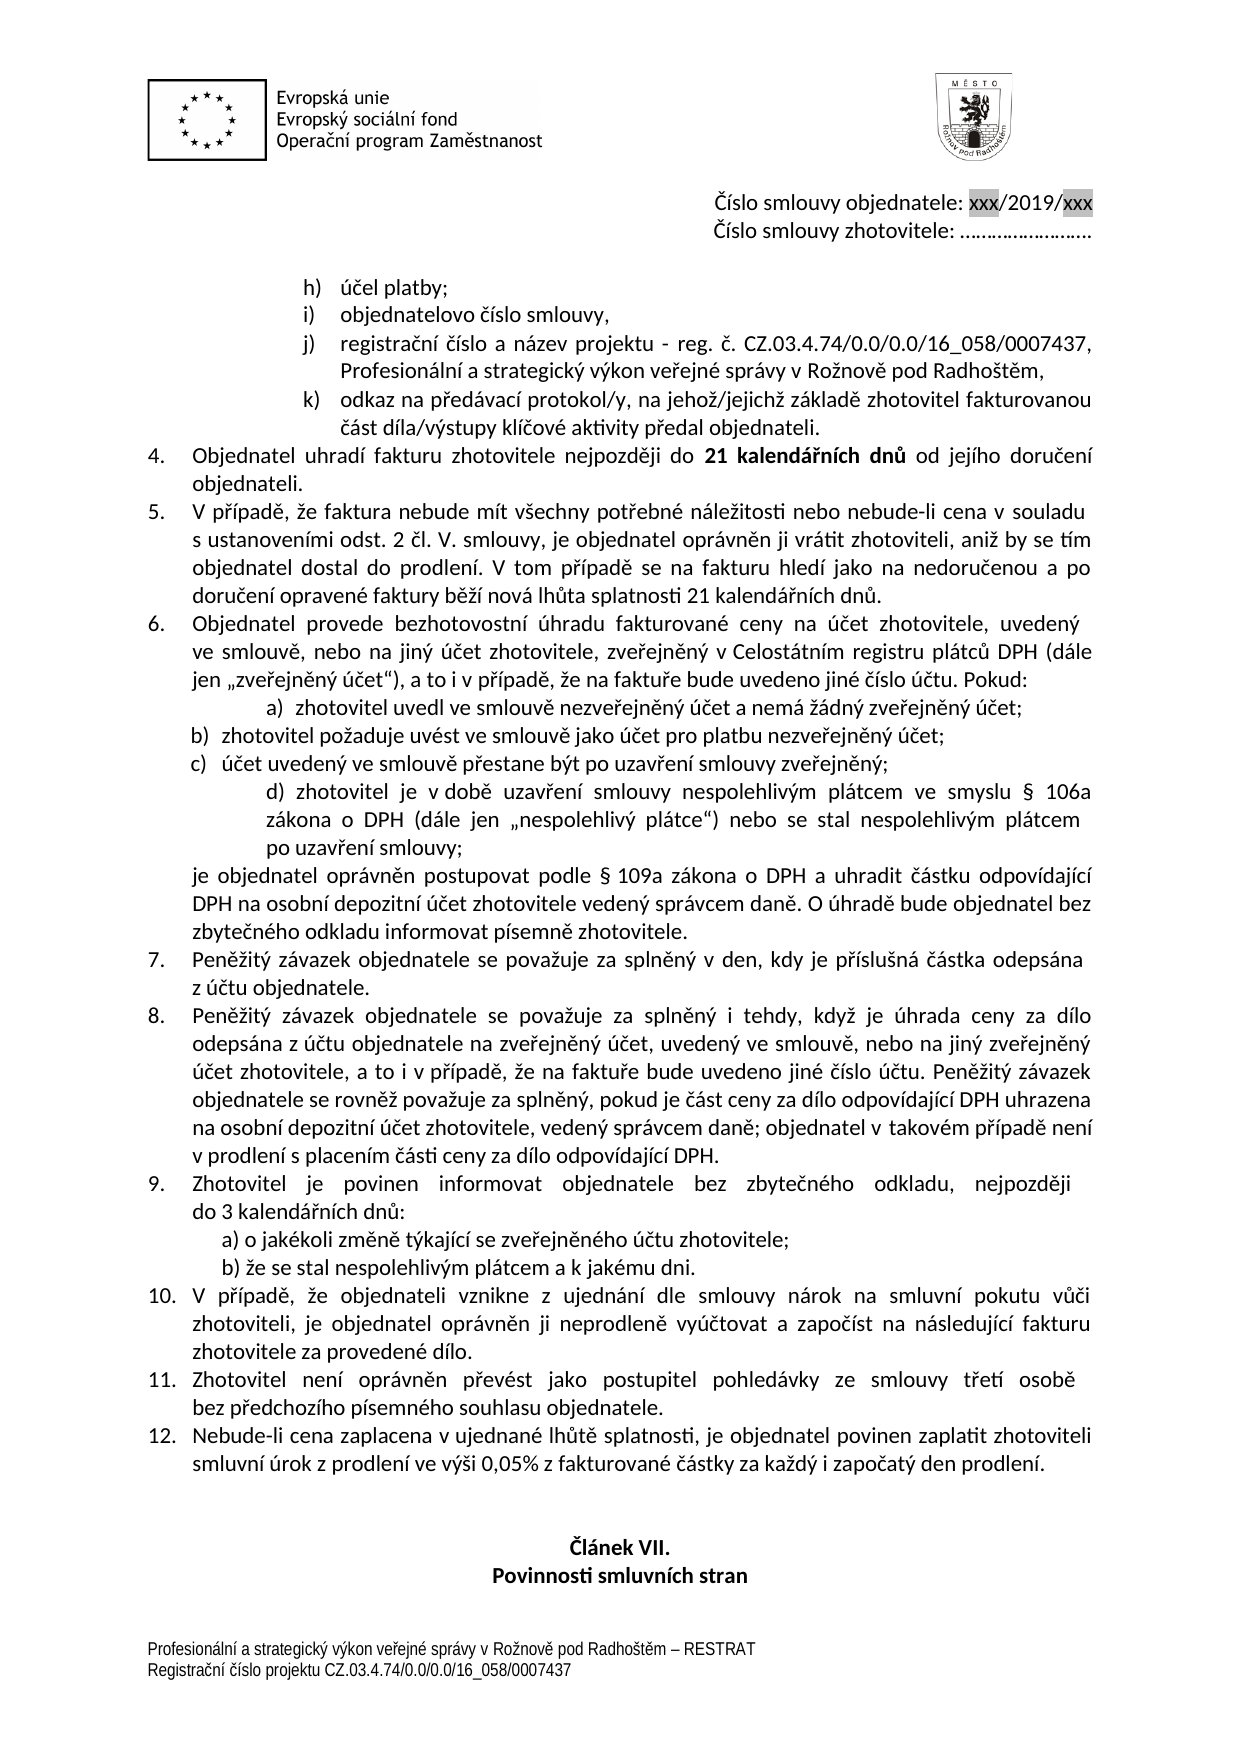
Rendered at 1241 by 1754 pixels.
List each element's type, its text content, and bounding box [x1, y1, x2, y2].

list zhotovitel požaduje uvést ve smlouvě jako účet pro platbu nezveřejněný účet; [148, 721, 1093, 749]
text a) o jakékoli změně týkající se zveřejněného účtu zhotovitele; [185, 1225, 1093, 1253]
list účel platby; [303, 273, 1093, 301]
list objednatelovo číslo smlouvy, [303, 301, 1093, 329]
list Peněžitý závazek objednatele se považuje za splněný i tehdy, když je úhrada ceny za dílo odepsána z účtu objednatele na zveřejněný účet, uvedený ve smlouvě, nebo na jiný zveřejněný účet zhotovitele, a to i v případě, že na faktuře bude uvedeno jiné číslo účtu. Peněžitý závazek objednatele se rovněž považuje za splněný, pokud je část ceny za dílo odpovídající DPH uhrazena na osobní depozitní účet zhotovitele, vedený správcem daně; objednatel v takovém případě není v prodlení s placením části ceny za dílo odpovídající DPH. [148, 1001, 1093, 1169]
list Zhotovitel je povinen informovat objednatele bez zbytečného odkladu, nejpozději do 3 kalendářních dnů: [148, 1169, 1093, 1225]
text 4. Objednatel uhradí fakturu zhotovitele nejpozději do 21 kalendářních dnů od jejího doručení objednateli. [148, 441, 1093, 497]
text 6. Objednatel provede bezhotovostní úhradu fakturované ceny na účet zhotovitele, uvedený ve smlouvě, nebo na jiný účet zhotovitele, zveřejněný v Celostátním registru plátců DPH (dále jen „zveřejněný účet“), a to i v případě, že na faktuře bude uvedeno jiné číslo účtu. Pokud: [148, 609, 1093, 693]
list Peněžitý závazek objednatele se považuje za splněný v den, kdy je příslušná částka odepsána z účtu objednatele. [148, 945, 1093, 1001]
text d) zhotovitel je v době uzavření smlouvy nespolehlivým plátcem ve smyslu § 106a zákona o DPH (dále jen „nespolehlivý plátce“) nebo se stal nespolehlivým plátcem po uzavření smlouvy; [266, 777, 1093, 861]
list Nebude-li cena zaplacena v ujednané lhůtě splatnosti, je objednatel povinen zaplatit zhotoviteli smluvní úrok z prodlení ve výši 0,05% z fakturované částky za každý i započatý den prodlení. [148, 1421, 1093, 1477]
list odkaz na předávací protokol/y, na jehož/jejichž základě zhotovitel fakturovanou část díla/výstupy klíčové aktivity předal objednateli. [303, 385, 1093, 441]
list zhotovitel uvedl ve smlouvě nezveřejněný účet a nemá žádný zveřejněný účet; [221, 693, 1093, 721]
list V případě, že objednateli vznikne z ujednání dle smlouvy nárok na smluvní pokutu vůči zhotoviteli, je objednatel oprávněn ji neprodleně vyúčtovat a započíst na následující fakturu zhotovitele za provedené dílo. [148, 1281, 1093, 1365]
text Článek VII. [148, 1533, 1093, 1562]
text 5. V případě, že faktura nebude mít všechny potřebné náležitosti nebo nebude-li cena v souladu s ustanoveními odst. 2 čl. V. smlouvy, je objednatel oprávněn ji vrátit zhotoviteli, aniž by se tím objednatel dostal do prodlení. V tom případě se na fakturu hledí jako na nedoručenou a po doručení opravené faktury běží nová lhůta splatnosti 21 kalendářních dnů. [148, 497, 1093, 609]
text b) že se stal nespolehlivým plátcem a k jakému dni. [185, 1253, 1093, 1281]
picture [147, 79, 543, 161]
text je objednatel oprávněn postupovat podle § 109a zákona o DPH a uhradit částku odpovídající DPH na osobní depozitní účet zhotovitele vedený správcem daně. O úhradě bude objednatel bez zbytečného odkladu informovat písemně zhotovitele. [192, 861, 1093, 945]
list registrační číslo a název projektu - reg. č. CZ.03.4.74/0.0/0.0/16_058/0007437, Profesionální a strategický výkon veřejné správy v Rožnově pod Radhoštěm, [303, 329, 1093, 385]
text Povinnosti smluvních stran [148, 1562, 1093, 1589]
list Zhotovitel není oprávněn převést jako postupitel pohledávky ze smlouvy třetí osobě bez předchozího písemného souhlasu objednatele. [148, 1365, 1093, 1421]
picture [935, 73, 1013, 161]
list účet uvedený ve smlouvě přestane být po uzavření smlouvy zveřejněný; [148, 749, 1093, 777]
